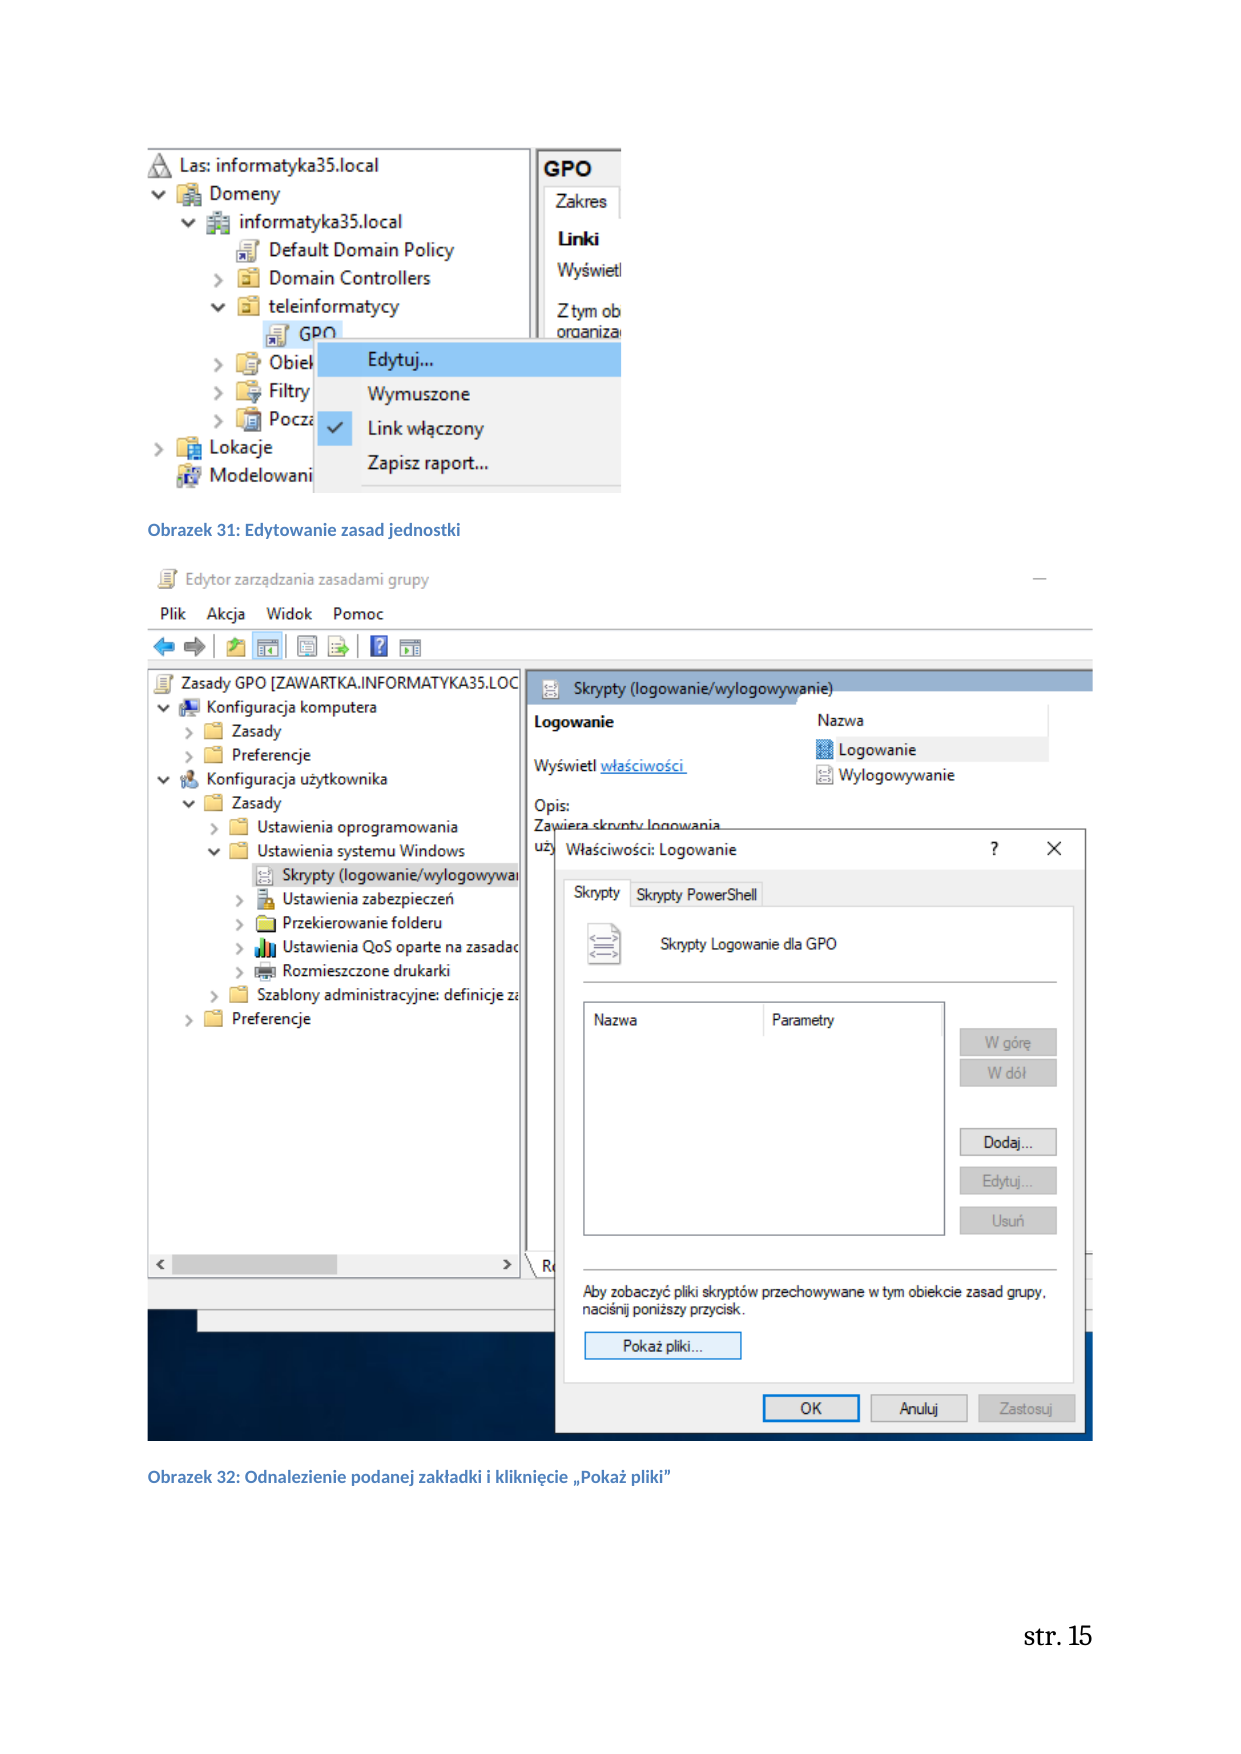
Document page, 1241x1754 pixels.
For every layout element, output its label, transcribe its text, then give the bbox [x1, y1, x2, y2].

picture [147, 147, 622, 493]
picture [147, 561, 1093, 1441]
